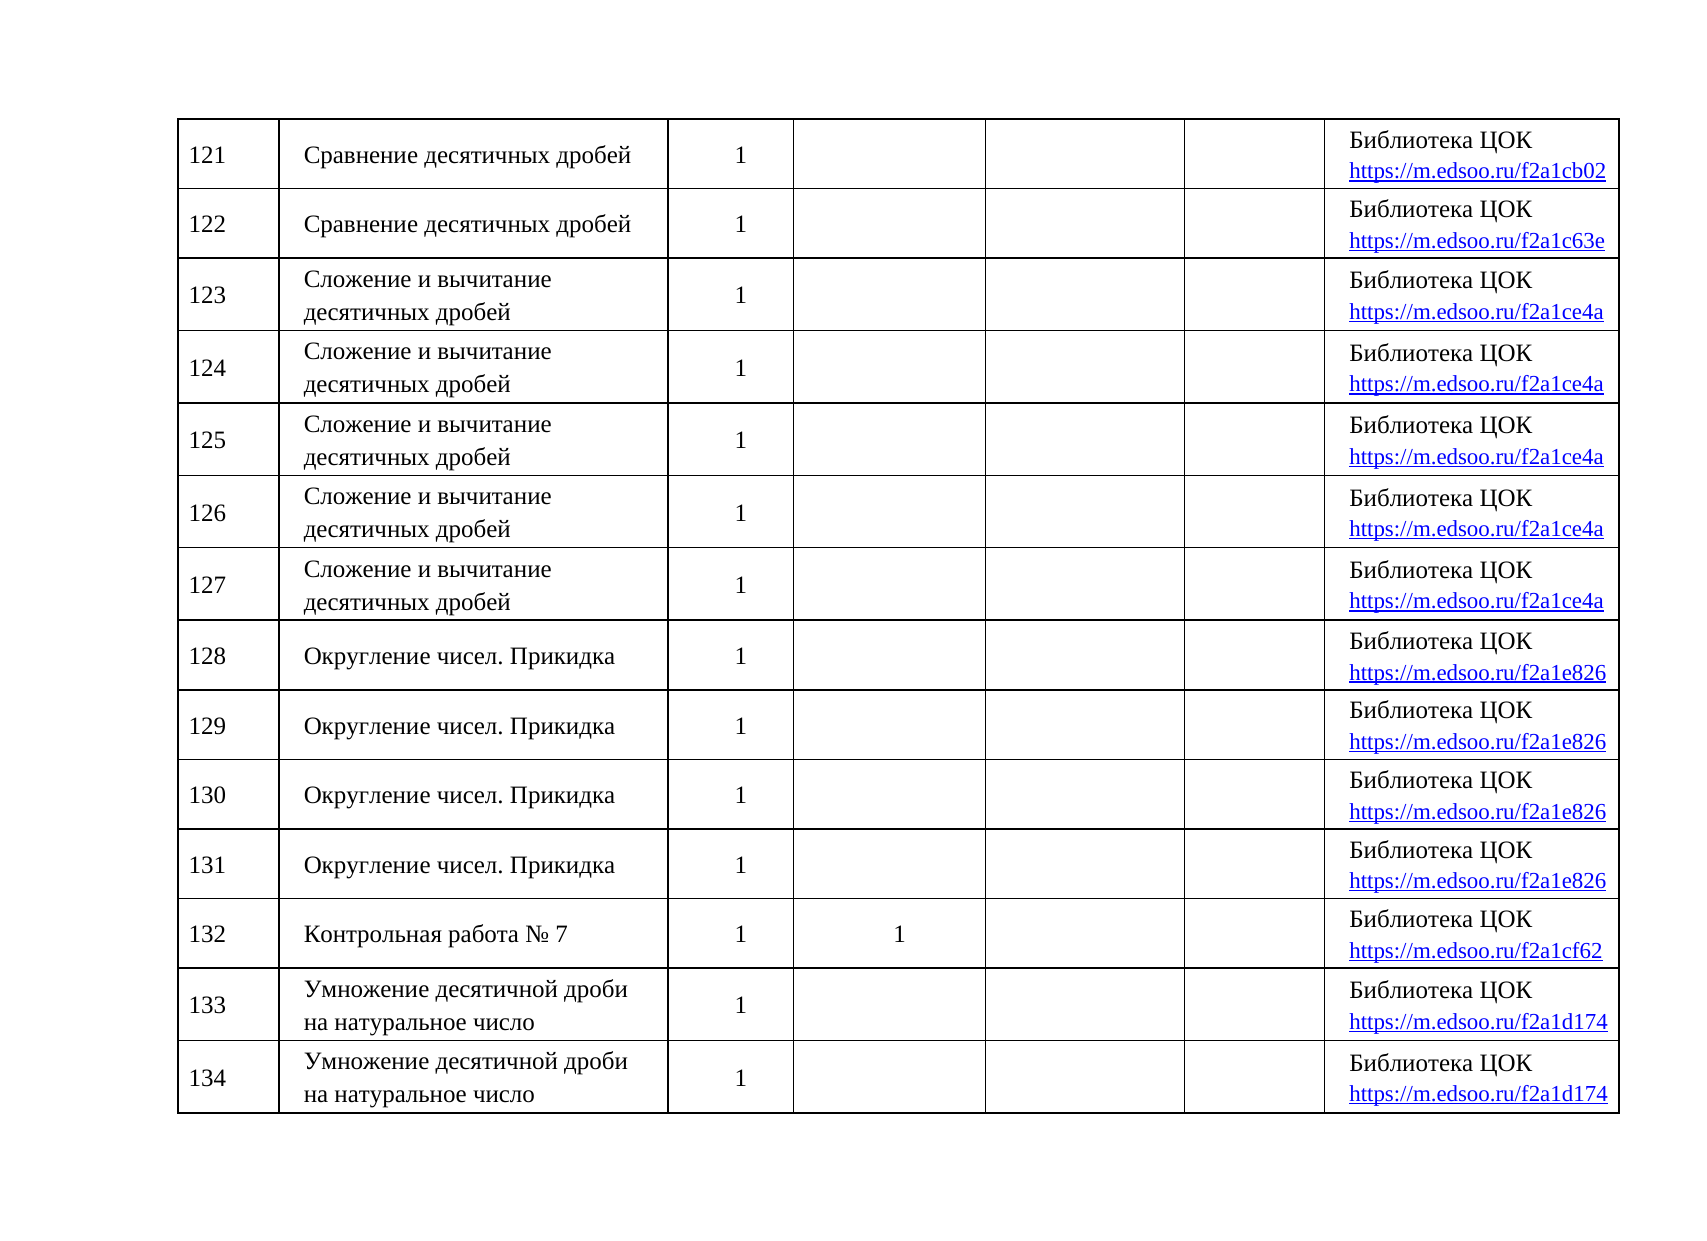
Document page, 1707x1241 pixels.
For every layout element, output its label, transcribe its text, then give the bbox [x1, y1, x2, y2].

table_cell Библиотека ЦОК https://m.edsoo.ru/f2a1ce4a [1325, 331, 1618, 402]
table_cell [1325, 969, 1618, 1039]
table_cell Библиотека ЦОК https://m.edsoo.ru/f2a1e826 [1325, 691, 1618, 758]
table_cell [794, 259, 985, 330]
table_cell [1185, 691, 1324, 758]
table_cell [986, 760, 1184, 828]
table_cell [1185, 548, 1324, 619]
table_cell [986, 331, 1184, 402]
table_cell [794, 621, 985, 689]
table_cell 133 [179, 969, 278, 1039]
table_cell Контрольная работа № 7 [280, 899, 667, 967]
table_cell [794, 120, 985, 188]
table_cell [986, 621, 1184, 689]
table_cell [986, 476, 1184, 547]
table_cell [1185, 120, 1324, 188]
table_cell 129 [179, 691, 278, 758]
table_cell [986, 691, 1184, 758]
table_cell Библиотека ЦОК https://m.edsoo.ru/f2a1ce4a [1325, 548, 1618, 619]
table_cell [986, 548, 1184, 619]
table_cell [986, 404, 1184, 474]
table_cell 1 [669, 1041, 793, 1112]
table_cell 134 [179, 1041, 278, 1112]
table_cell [280, 120, 667, 188]
table_cell [794, 691, 985, 758]
table_cell Округление чисел. Прикидка [280, 760, 667, 828]
table_cell [794, 1041, 985, 1112]
table_cell Библиотека ЦОК https://m.edsoo.ru/f2a1e826 [1325, 830, 1618, 898]
table_cell [1185, 1041, 1324, 1112]
table_cell Сложение и вычитание десятичных дробей [280, 404, 667, 474]
table_cell [794, 189, 985, 257]
table_cell 1 [669, 830, 793, 898]
table_cell Сложение и вычитание десятичных дробей [280, 331, 667, 402]
table_cell 1 [669, 691, 793, 758]
table_cell [986, 1041, 1184, 1112]
table_cell [1185, 969, 1324, 1039]
table_cell [986, 259, 1184, 330]
table_cell 125 [179, 404, 278, 474]
table_cell [1185, 259, 1324, 330]
table_cell 1 [669, 548, 793, 619]
table_cell 124 [179, 331, 278, 402]
table_cell 1 [669, 120, 793, 188]
table_cell [794, 830, 985, 898]
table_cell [280, 969, 667, 1039]
table_cell [1185, 830, 1324, 898]
table_cell 132 [179, 899, 278, 967]
table_cell [986, 830, 1184, 898]
table_cell [794, 331, 985, 402]
table_cell 1 [669, 476, 793, 547]
table_cell 130 [179, 760, 278, 828]
table_cell Сложение и вычитание десятичных дробей [280, 259, 667, 330]
table_cell [1185, 404, 1324, 474]
table_cell [986, 120, 1184, 188]
table_cell 1 [669, 760, 793, 828]
table_cell Сложение и вычитание десятичных дробей [280, 548, 667, 619]
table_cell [1325, 1041, 1618, 1112]
table_cell 128 [179, 621, 278, 689]
table_cell 1 [669, 899, 793, 967]
table_cell [794, 548, 985, 619]
table_cell Округление чисел. Прикидка [280, 621, 667, 689]
table_cell 123 [179, 259, 278, 330]
table_cell [986, 969, 1184, 1039]
table_cell [1185, 189, 1324, 257]
table_cell 1 [669, 404, 793, 474]
table_cell [1185, 760, 1324, 828]
table_cell 1 [669, 621, 793, 689]
table_cell 127 [179, 548, 278, 619]
table_cell [794, 476, 985, 547]
table_cell 1 [794, 899, 985, 967]
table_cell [280, 1041, 667, 1112]
table_cell [1185, 476, 1324, 547]
table_cell Библиотека ЦОК https://m.edsoo.ru/f2a1ce4a [1325, 476, 1618, 547]
table_cell 131 [179, 830, 278, 898]
table_cell Сложение и вычитание десятичных дробей [280, 476, 667, 547]
table_cell [794, 969, 985, 1039]
table_cell Сравнение десятичных дробей [280, 189, 667, 257]
table_cell 1 [669, 259, 793, 330]
table_cell Библиотека ЦОК https://m.edsoo.ru/f2a1e826 [1325, 621, 1618, 689]
table_cell [1185, 621, 1324, 689]
table_cell 126 [179, 476, 278, 547]
table_cell Округление чисел. Прикидка [280, 691, 667, 758]
table_cell Библиотека ЦОК https://m.edsoo.ru/f2a1ce4a [1325, 404, 1618, 474]
table_cell [794, 760, 985, 828]
table_cell Округление чисел. Прикидка [280, 830, 667, 898]
table_cell Библиотека ЦОК https://m.edsoo.ru/f2a1c63e [1325, 189, 1618, 257]
table_cell 1 [669, 331, 793, 402]
table_cell Библиотека ЦОК https://m.edsoo.ru/f2a1cf62 [1325, 899, 1618, 967]
table_cell Библиотека ЦОК https://m.edsoo.ru/f2a1cb02 [1325, 120, 1618, 188]
table_cell Библиотека ЦОК https://m.edsoo.ru/f2a1ce4a [1325, 259, 1618, 330]
table_cell [986, 189, 1184, 257]
table_cell Библиотека ЦОК https://m.edsoo.ru/f2a1e826 [1325, 760, 1618, 828]
table_cell [794, 404, 985, 474]
table_cell 121 [179, 120, 278, 188]
table_cell [1185, 899, 1324, 967]
table_cell 1 [669, 189, 793, 257]
table_cell 1 [669, 969, 793, 1039]
table_cell 122 [179, 189, 278, 257]
table_cell [1185, 331, 1324, 402]
table_cell [986, 899, 1184, 967]
